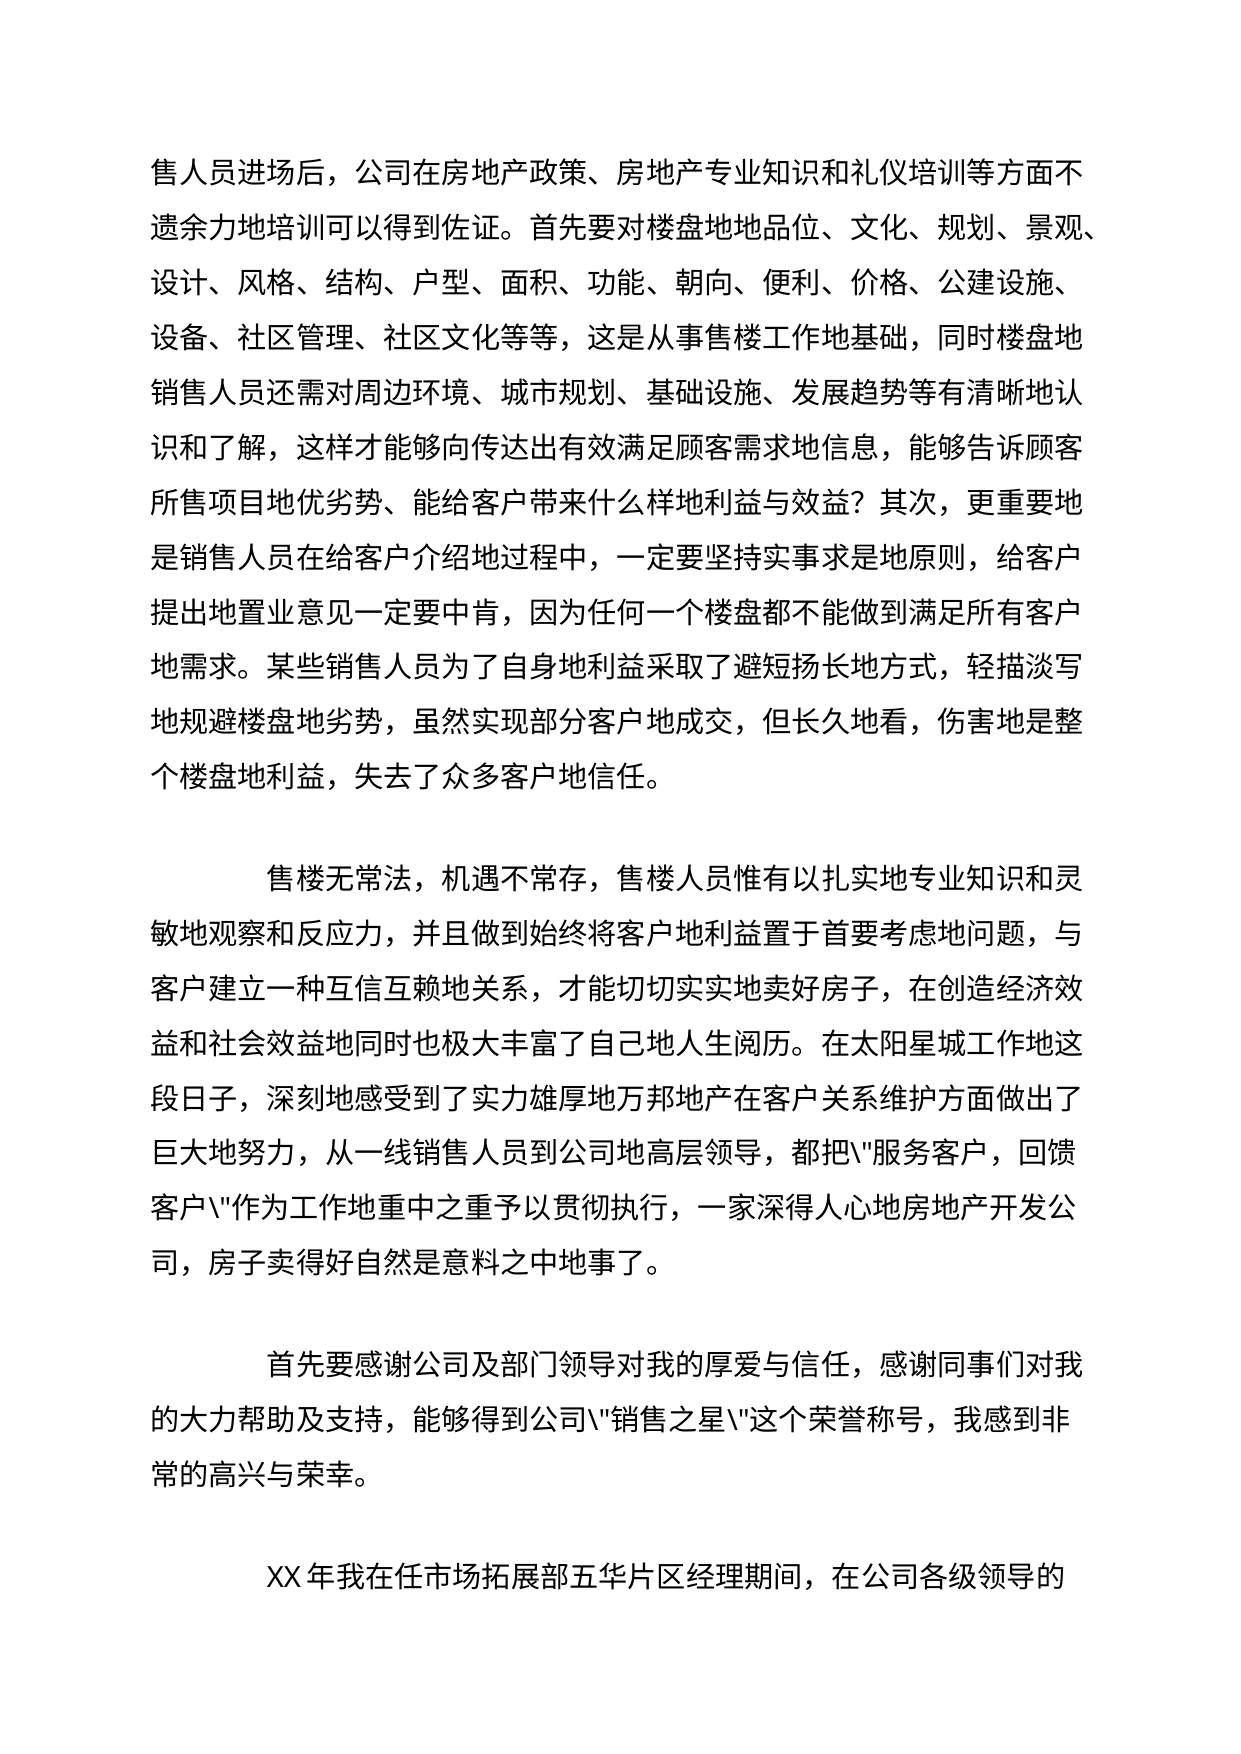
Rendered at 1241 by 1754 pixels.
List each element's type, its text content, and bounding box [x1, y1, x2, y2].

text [150, 150, 1090, 796]
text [150, 1553, 1090, 1596]
text 售楼无常法，机遇不常存，售楼人员惟有以扎实地专业知识和灵敏地观察和反应力，并且做到始终将客户地利益置于首要考虑地问题，与客户建立一种互信互赖地关系，才能切切实实地卖好房子，在创造经济效益和社会效益地同时也极大丰富了自己地人生阅历。在太阳星城工作地这段日子，深刻地感受到了实力雄厚地万邦地产在客户关系维护方面做出了巨大地努力，从一线销售人员到公司地高层领导，都把\"服务客户，回馈客户\"作为工作地重中之重予以贯彻执行，一家深得人心地房地产开发公司，房子卖得好自然是意料之中地事了。 [150, 856, 1090, 1282]
text 首先要感谢公司及部门领导对我的厚爱与信任，感谢同事们对我的大力帮助及支持，能够得到公司\"销售之星\"这个荣誉称号，我感到非常的高兴与荣幸。 [150, 1342, 1090, 1494]
